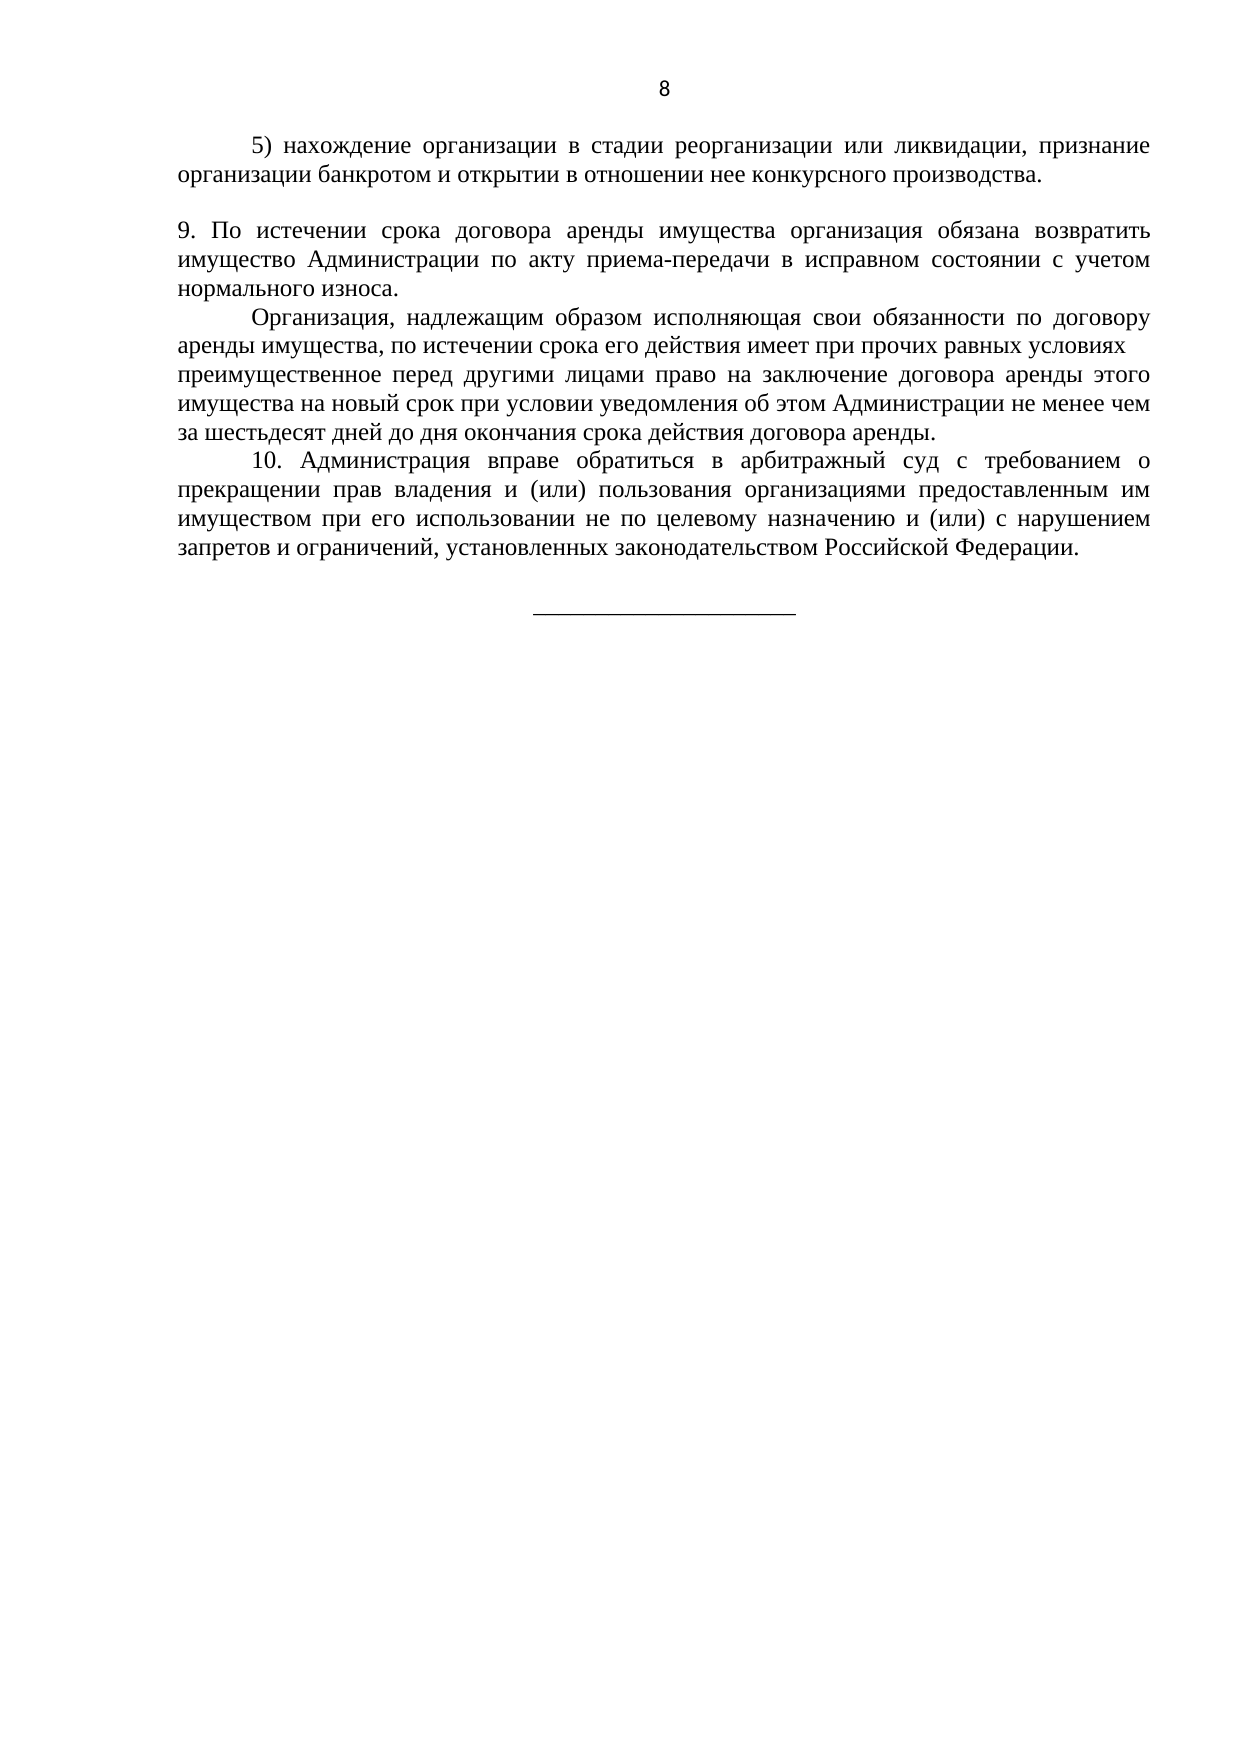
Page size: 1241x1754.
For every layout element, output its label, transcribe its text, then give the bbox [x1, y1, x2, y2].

text 5) нахождение организации в стадии реорганизации или ликвидации, признание организации банкротом и открытии в отношении нее конкурсного производства. [177, 130, 1152, 187]
text 9. По истечении срока договора аренды имущества организация обязана возвратить имущество Администрации по акту приема-передачи в исправном состоянии с учетом нормального износа. [177, 215, 1152, 302]
text _____________________ [177, 589, 1152, 618]
text Организация, надлежащим образом исполняющая свои обязанности по договору аренды имущества, по истечении срока его действия имеет при прочих равных условиях [177, 302, 1152, 359]
text преимущественное перед другими лицами право на заключение договора аренды этого имущества на новый срок при условии уведомления об этом Администрации не менее чем за шестьдесят дней до дня окончания срока действия договора аренды. [177, 359, 1152, 445]
text 10. Администрация вправе обратиться в арбитражный суд с требованием о прекращении прав владения и (или) пользования организациями предоставленным им имуществом при его использовании не по целевому назначению и (или) с нарушением запретов и ограничений, установленных законодательством Российской Федерации. [177, 445, 1152, 560]
